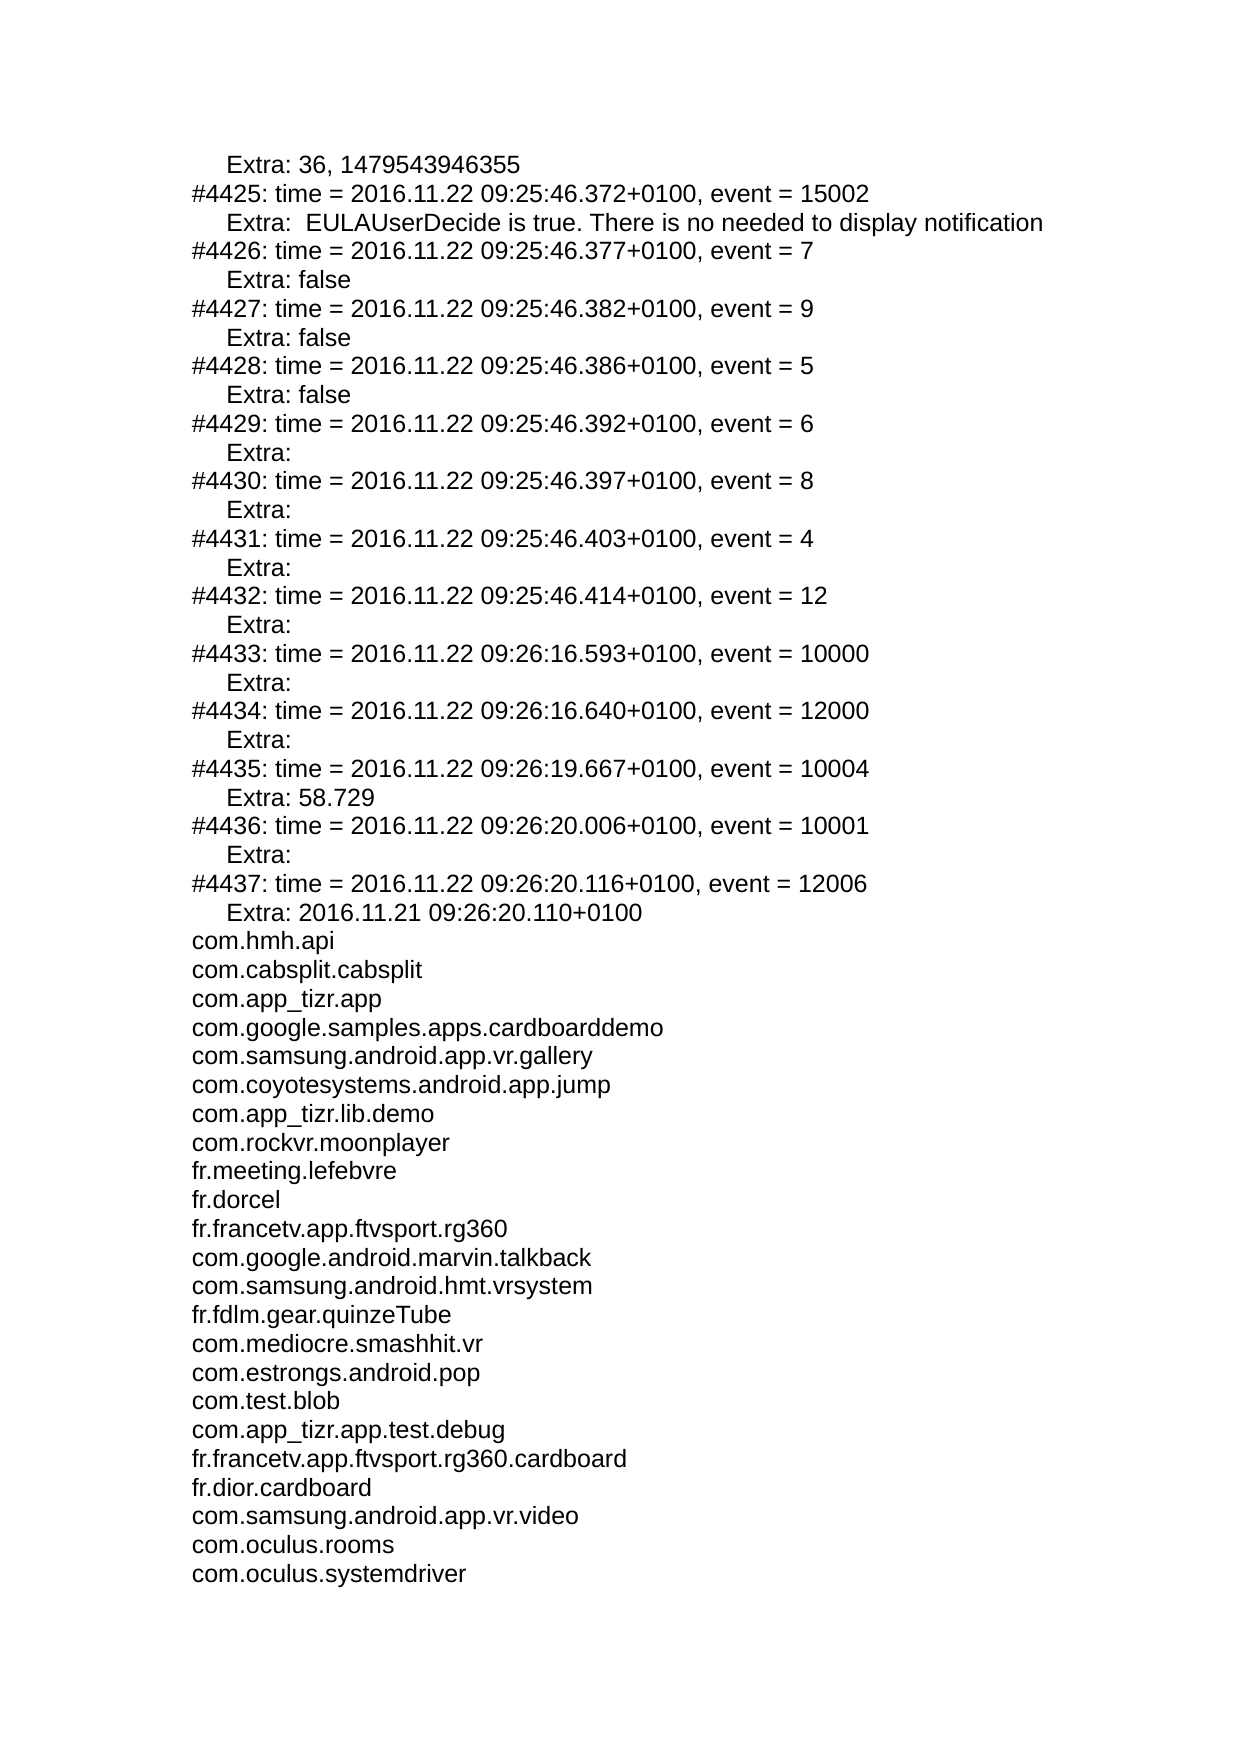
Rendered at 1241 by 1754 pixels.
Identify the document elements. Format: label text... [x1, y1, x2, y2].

text Extra: [150, 840, 1090, 869]
text fr.dior.cardboard [150, 1472, 1090, 1501]
text com.google.samples.apps.cardboarddemo [150, 1012, 1090, 1041]
text com.app_tizr.app.test.debug [150, 1415, 1090, 1444]
text Extra: 58.729 [150, 782, 1090, 811]
text fr.francetv.app.ftvsport.rg360 [150, 1214, 1090, 1242]
text com.cabsplit.cabsplit [150, 955, 1090, 984]
text com.mediocre.smashhit.vr [150, 1329, 1090, 1357]
text fr.dorcel [150, 1185, 1090, 1214]
text Extra: [150, 552, 1090, 581]
text Extra: false [150, 265, 1090, 294]
text #4431: time = 2016.11.22 09:25:46.403+0100, event = 4 [150, 524, 1090, 552]
text Extra: [150, 610, 1090, 639]
text Extra: false [150, 380, 1090, 409]
text Extra: EULAUserDecide is true. There is no needed to display notification [150, 207, 1090, 236]
text #4434: time = 2016.11.22 09:26:16.640+0100, event = 12000 [150, 696, 1090, 725]
text com.coyotesystems.android.app.jump [150, 1070, 1090, 1099]
text #4432: time = 2016.11.22 09:25:46.414+0100, event = 12 [150, 581, 1090, 610]
text #4433: time = 2016.11.22 09:26:16.593+0100, event = 10000 [150, 639, 1090, 667]
text Extra: [150, 725, 1090, 754]
text com.samsung.android.app.vr.video [150, 1501, 1090, 1530]
text fr.fdlm.gear.quinzeTube [150, 1300, 1090, 1329]
text #4436: time = 2016.11.22 09:26:20.006+0100, event = 10001 [150, 811, 1090, 840]
text com.samsung.android.app.vr.gallery [150, 1041, 1090, 1070]
text com.samsung.android.hmt.vrsystem [150, 1271, 1090, 1300]
text com.hmh.api [150, 926, 1090, 955]
text #4427: time = 2016.11.22 09:25:46.382+0100, event = 9 [150, 294, 1090, 322]
text Extra: [150, 495, 1090, 524]
text fr.francetv.app.ftvsport.rg360.cardboard [150, 1444, 1090, 1472]
text #4425: time = 2016.11.22 09:25:46.372+0100, event = 15002 [150, 179, 1090, 207]
text Extra: [150, 437, 1090, 466]
text com.estrongs.android.pop [150, 1357, 1090, 1386]
text com.app_tizr.app [150, 984, 1090, 1012]
text #4435: time = 2016.11.22 09:26:19.667+0100, event = 10004 [150, 754, 1090, 782]
text Extra: [150, 667, 1090, 696]
text com.oculus.rooms [150, 1530, 1090, 1559]
text Extra: 36, 1479543946355 [150, 150, 1090, 179]
text com.app_tizr.lib.demo [150, 1099, 1090, 1127]
text Extra: 2016.11.21 09:26:20.110+0100 [150, 897, 1090, 926]
text #4429: time = 2016.11.22 09:25:46.392+0100, event = 6 [150, 409, 1090, 437]
text #4437: time = 2016.11.22 09:26:20.116+0100, event = 12006 [150, 869, 1090, 897]
text Extra: false [150, 322, 1090, 351]
text fr.meeting.lefebvre [150, 1156, 1090, 1185]
text com.test.blob [150, 1386, 1090, 1415]
text com.google.android.marvin.talkback [150, 1242, 1090, 1271]
text com.oculus.systemdriver [150, 1559, 1090, 1587]
text #4428: time = 2016.11.22 09:25:46.386+0100, event = 5 [150, 351, 1090, 380]
text #4426: time = 2016.11.22 09:25:46.377+0100, event = 7 [150, 236, 1090, 265]
text com.rockvr.moonplayer [150, 1127, 1090, 1156]
text #4430: time = 2016.11.22 09:25:46.397+0100, event = 8 [150, 466, 1090, 495]
